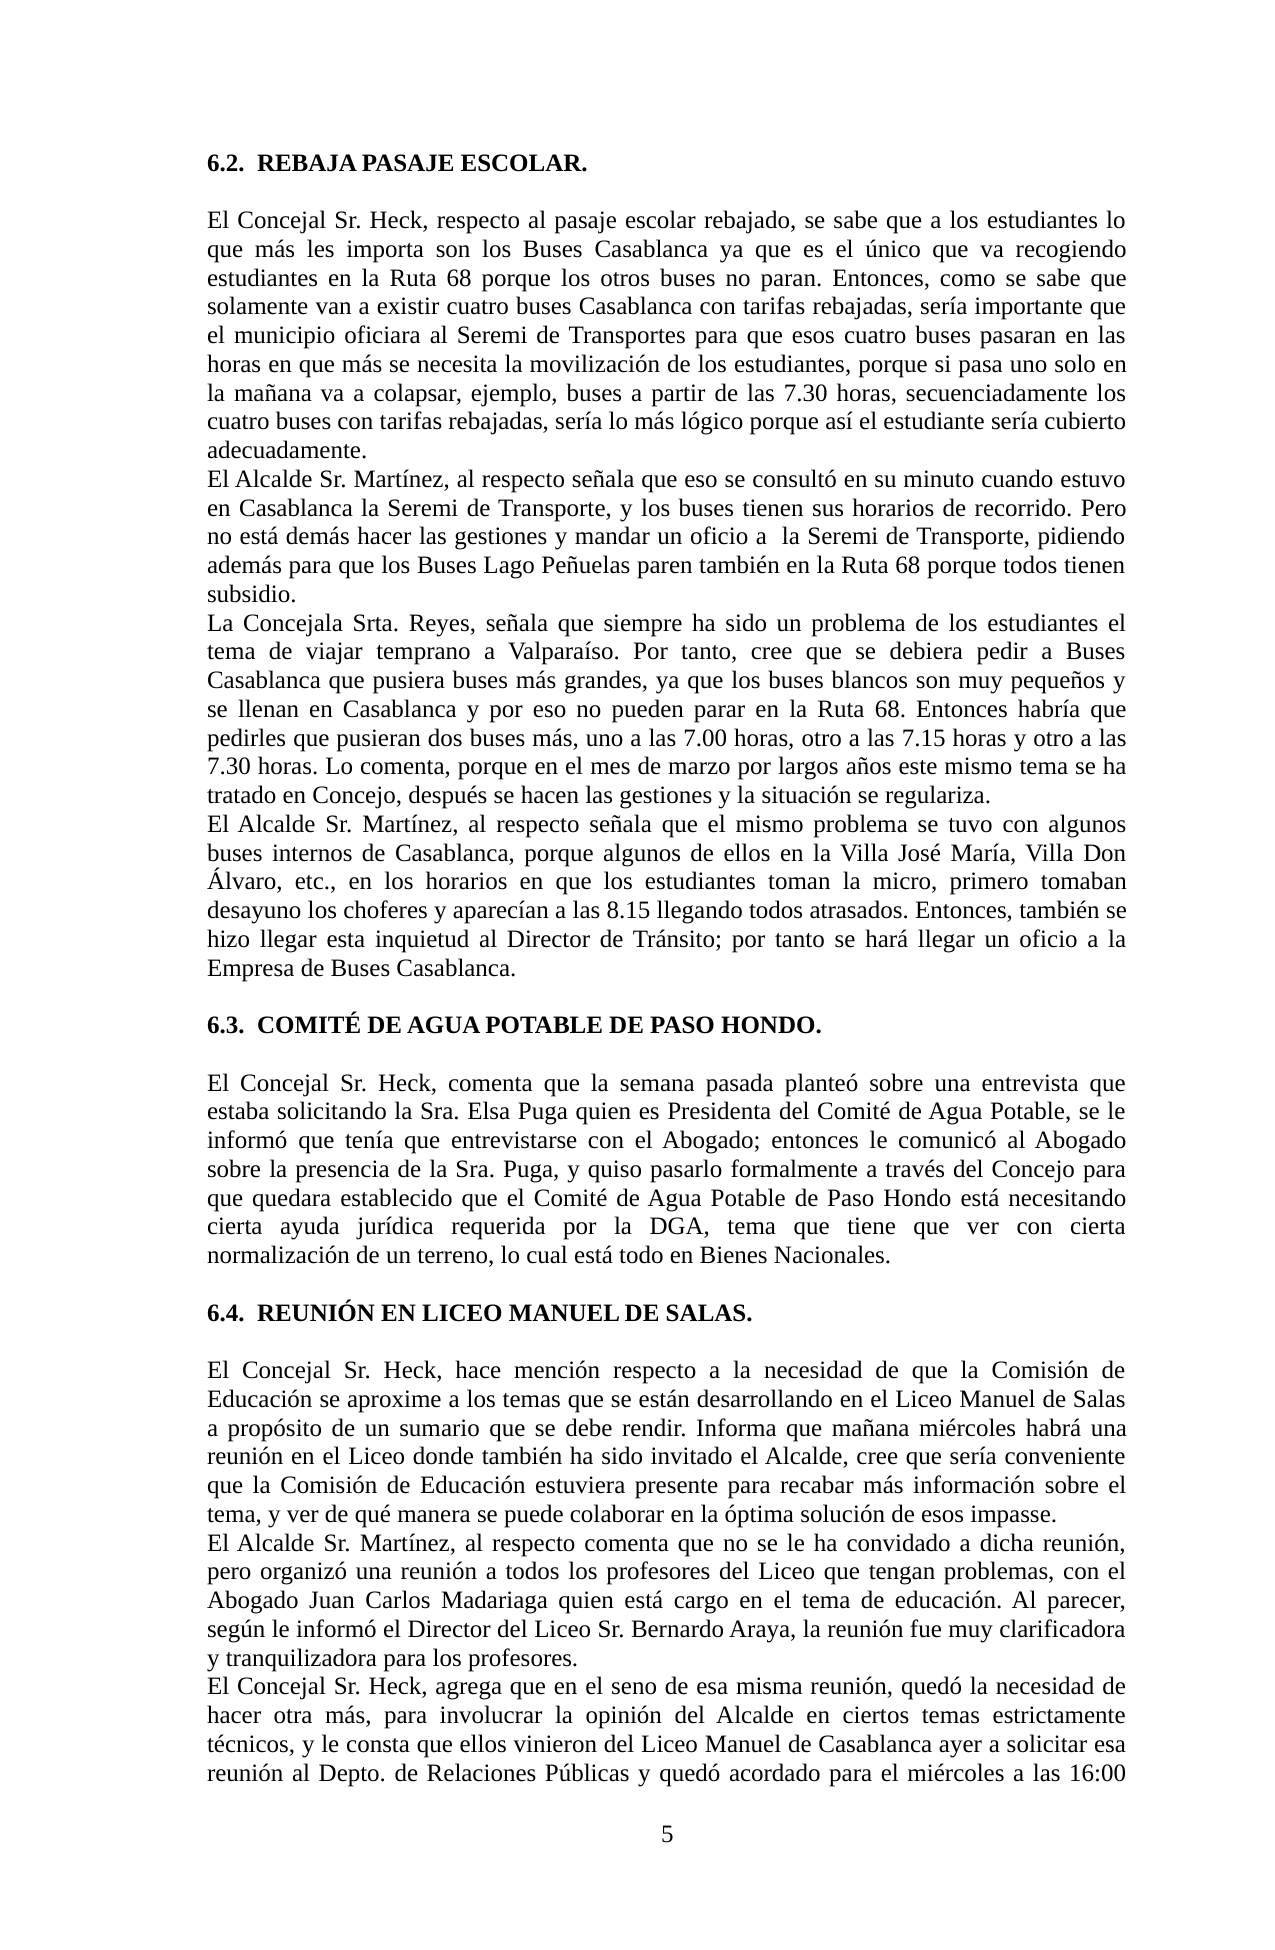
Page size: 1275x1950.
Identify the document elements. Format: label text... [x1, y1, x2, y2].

text La Concejala Srta. Reyes, señala que siempre ha sido un problema de los estudiantes el tema de viajar temprano a Valparaíso. Por tanto, cree que se debiera pedir a Buses Casablanca que pusiera buses más grandes, ya que los buses blancos son muy pequeños y se llenan en Casablanca y por eso no pueden parar en la Ruta 68. Entonces habría que pedirles que pusieran dos buses más, uno a las 7.00 horas, otro a las 7.15 horas y otro a las 7.30 horas. Lo comenta, porque en el mes de marzo por largos años este mismo tema se ha tratado en Concejo, después se hacen las gestiones y la situación se regulariza. [207, 608, 1127, 809]
text 6.2. REBAJA PASAJE ESCOLAR. [207, 148, 1127, 176]
text 6.4. REUNIÓN EN LICEO MANUEL DE SALAS. [207, 1298, 1127, 1326]
text El Concejal Sr. Heck, comenta que la semana pasada planteó sobre una entrevista que estaba solicitando la Sra. Elsa Puga quien es Presidenta del Comité de Agua Potable, se le informó que tenía que entrevistarse con el Abogado; entonces le comunicó al Abogado sobre la presencia de la Sra. Puga, y quiso pasarlo formalmente a través del Concejo para que quedara establecido que el Comité de Agua Potable de Paso Hondo está necesitando cierta ayuda jurídica requerida por la DGA, tema que tiene que ver con cierta normalización de un terreno, lo cual está todo en Bienes Nacionales. [207, 1068, 1127, 1269]
text El Concejal Sr. Heck, respecto al pasaje escolar rebajado, se sabe que a los estudiantes lo que más les importa son los Buses Casablanca ya que es el único que va recogiendo estudiantes en la Ruta 68 porque los otros buses no paran. Entonces, como se sabe que solamente van a existir cuatro buses Casablanca con tarifas rebajadas, sería importante que el municipio oficiara al Seremi de Transportes para que esos cuatro buses pasaran en las horas en que más se necesita la movilización de los estudiantes, porque si pasa uno solo en la mañana va a colapsar, ejemplo, buses a partir de las 7.30 horas, secuenciadamente los cuatro buses con tarifas rebajadas, sería lo más lógico porque así el estudiante sería cubierto adecuadamente. [207, 205, 1127, 464]
text El Alcalde Sr. Martínez, al respecto señala que eso se consultó en su minuto cuando estuvo en Casablanca la Seremi de Transporte, y los buses tienen sus horarios de recorrido. Pero no está demás hacer las gestiones y mandar un oficio a la Seremi de Transporte, pidiendo además para que los Buses Lago Peñuelas paren también en la Ruta 68 porque todos tienen subsidio. [207, 464, 1127, 608]
text El Alcalde Sr. Martínez, al respecto señala que el mismo problema se tuvo con algunos buses internos de Casablanca, porque algunos de ellos en la Villa José María, Villa Don Álvaro, etc., en los horarios en que los estudiantes toman la micro, primero tomaban desayuno los choferes y aparecían a las 8.15 llegando todos atrasados. Entonces, también se hizo llegar esta inquietud al Director de Tránsito; por tanto se hará llegar un oficio a la Empresa de Buses Casablanca. [207, 809, 1127, 981]
text El Alcalde Sr. Martínez, al respecto comenta que no se le ha convidado a dicha reunión, pero organizó una reunión a todos los profesores del Liceo que tengan problemas, con el Abogado Juan Carlos Madariaga quien está cargo en el tema de educación. Al parecer, según le informó el Director del Liceo Sr. Bernardo Araya, la reunión fue muy clarificadora y tranquilizadora para los profesores. [207, 1528, 1127, 1671]
text El Concejal Sr. Heck, hace mención respecto a la necesidad de que la Comisión de Educación se aproxime a los temas que se están desarrollando en el Liceo Manuel de Salas a propósito de un sumario que se debe rendir. Informa que mañana miércoles habrá una reunión en el Liceo donde también ha sido invitado el Alcalde, cree que sería conveniente que la Comisión de Educación estuviera presente para recabar más información sobre el tema, y ver de qué manera se puede colaborar en la óptima solución de esos impasse. [207, 1355, 1127, 1528]
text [207, 1671, 1127, 1786]
text 6.3. COMITÉ DE AGUA POTABLE DE PASO HONDO. [207, 1010, 1127, 1039]
